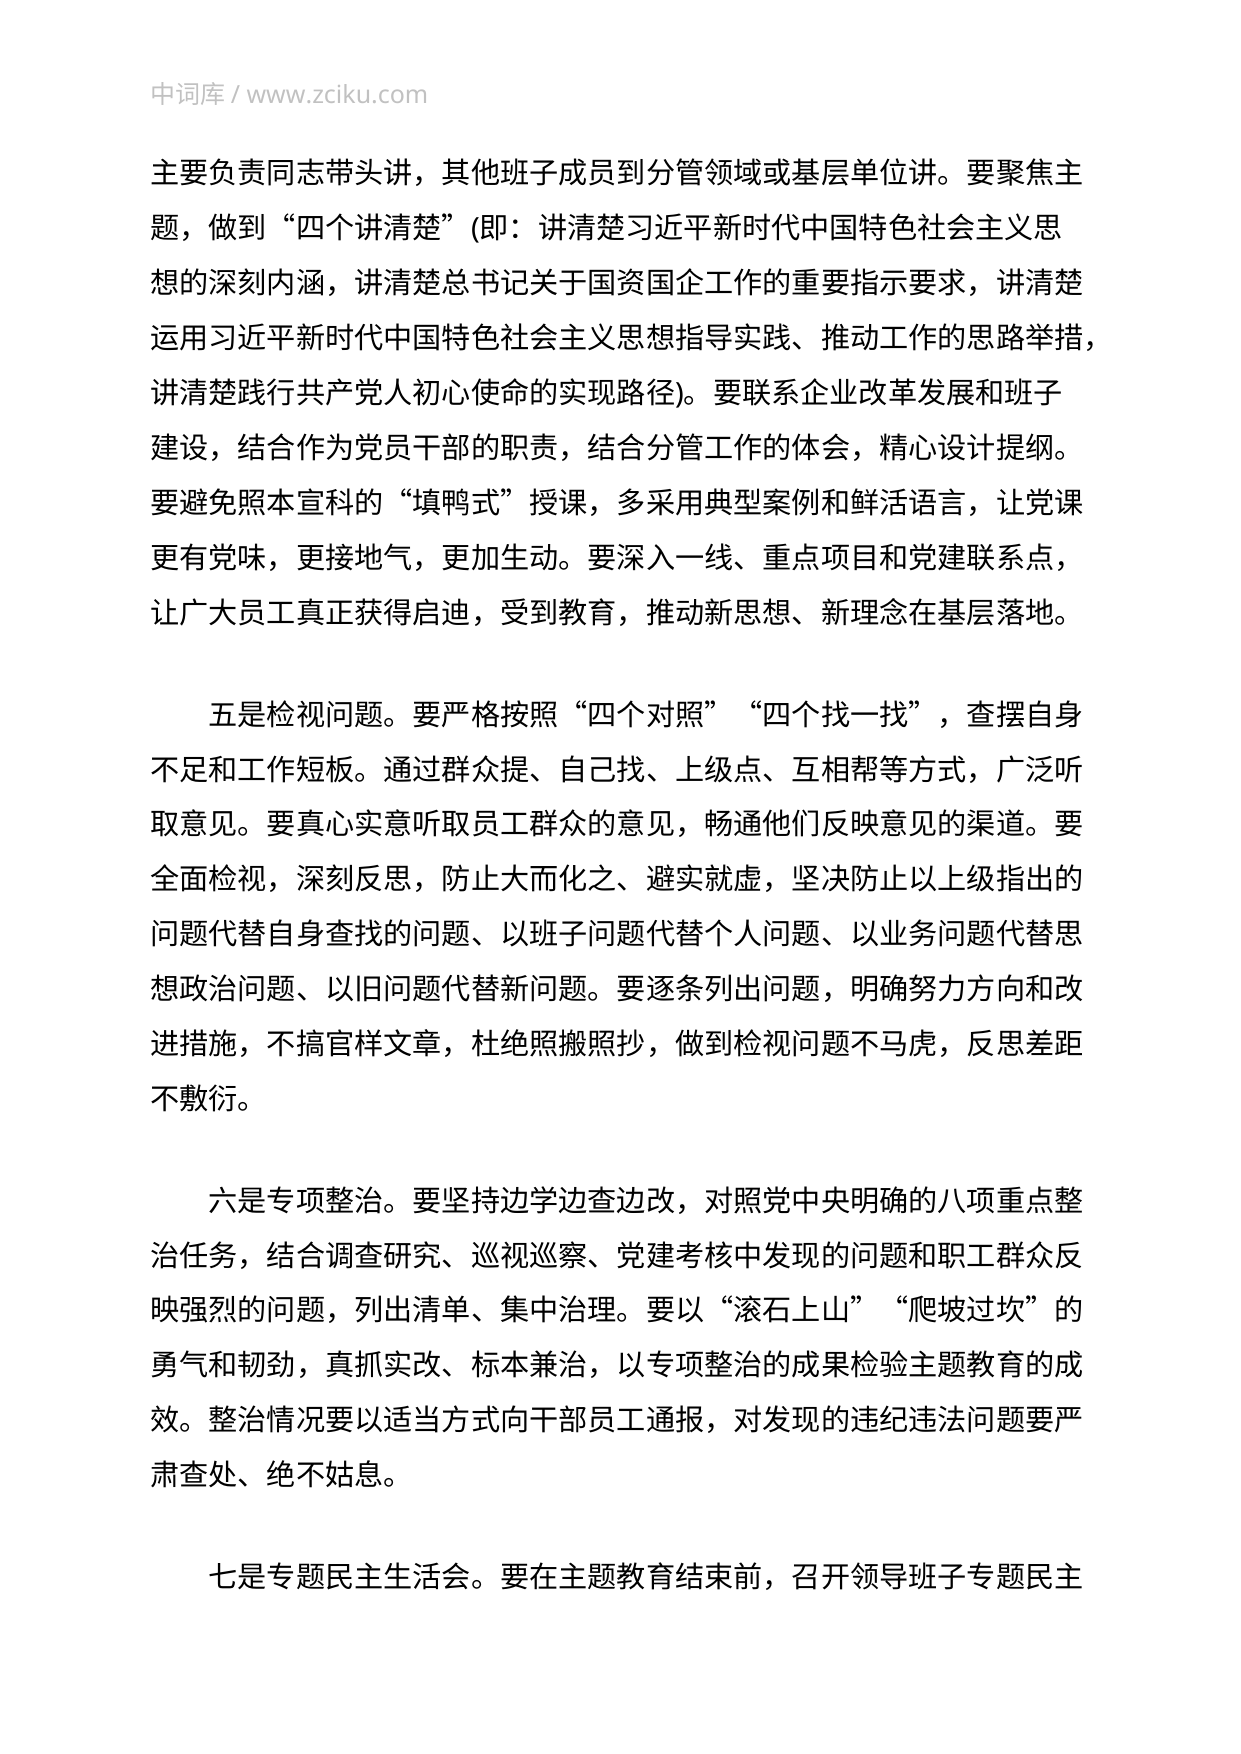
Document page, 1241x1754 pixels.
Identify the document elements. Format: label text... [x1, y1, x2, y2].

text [150, 150, 1090, 632]
text 五是检视问题。要严格按照“四个对照”“四个找一找”，查摆自身不足和工作短板。通过群众提、自己找、上级点、互相帮等方式，广泛听取意见。要真心实意听取员工群众的意见，畅通他们反映意见的渠道。要全面检视，深刻反思，防止大而化之、避实就虚，坚决防止以上级指出的问题代替自身查找的问题、以班子问题代替个人问题、以业务问题代替思想政治问题、以旧问题代替新问题。要逐条列出问题，明确努力方向和改进措施，不搞官样文章，杜绝照搬照抄，做到检视问题不马虎，反思差距不敷衍。 [150, 691, 1090, 1118]
text 六是专项整治。要坚持边学边查边改，对照党中央明确的八项重点整治任务，结合调查研究、巡视巡察、党建考核中发现的问题和职工群众反映强烈的问题，列出清单、集中治理。要以“滚石上山”“爬坡过坎”的勇气和韧劲，真抓实改、标本兼治，以专项整治的成果检验主题教育的成效。整治情况要以适当方式向干部员工通报，对发现的违纪违法问题要严肃查处、绝不姑息。 [150, 1177, 1090, 1494]
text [150, 1553, 1090, 1596]
